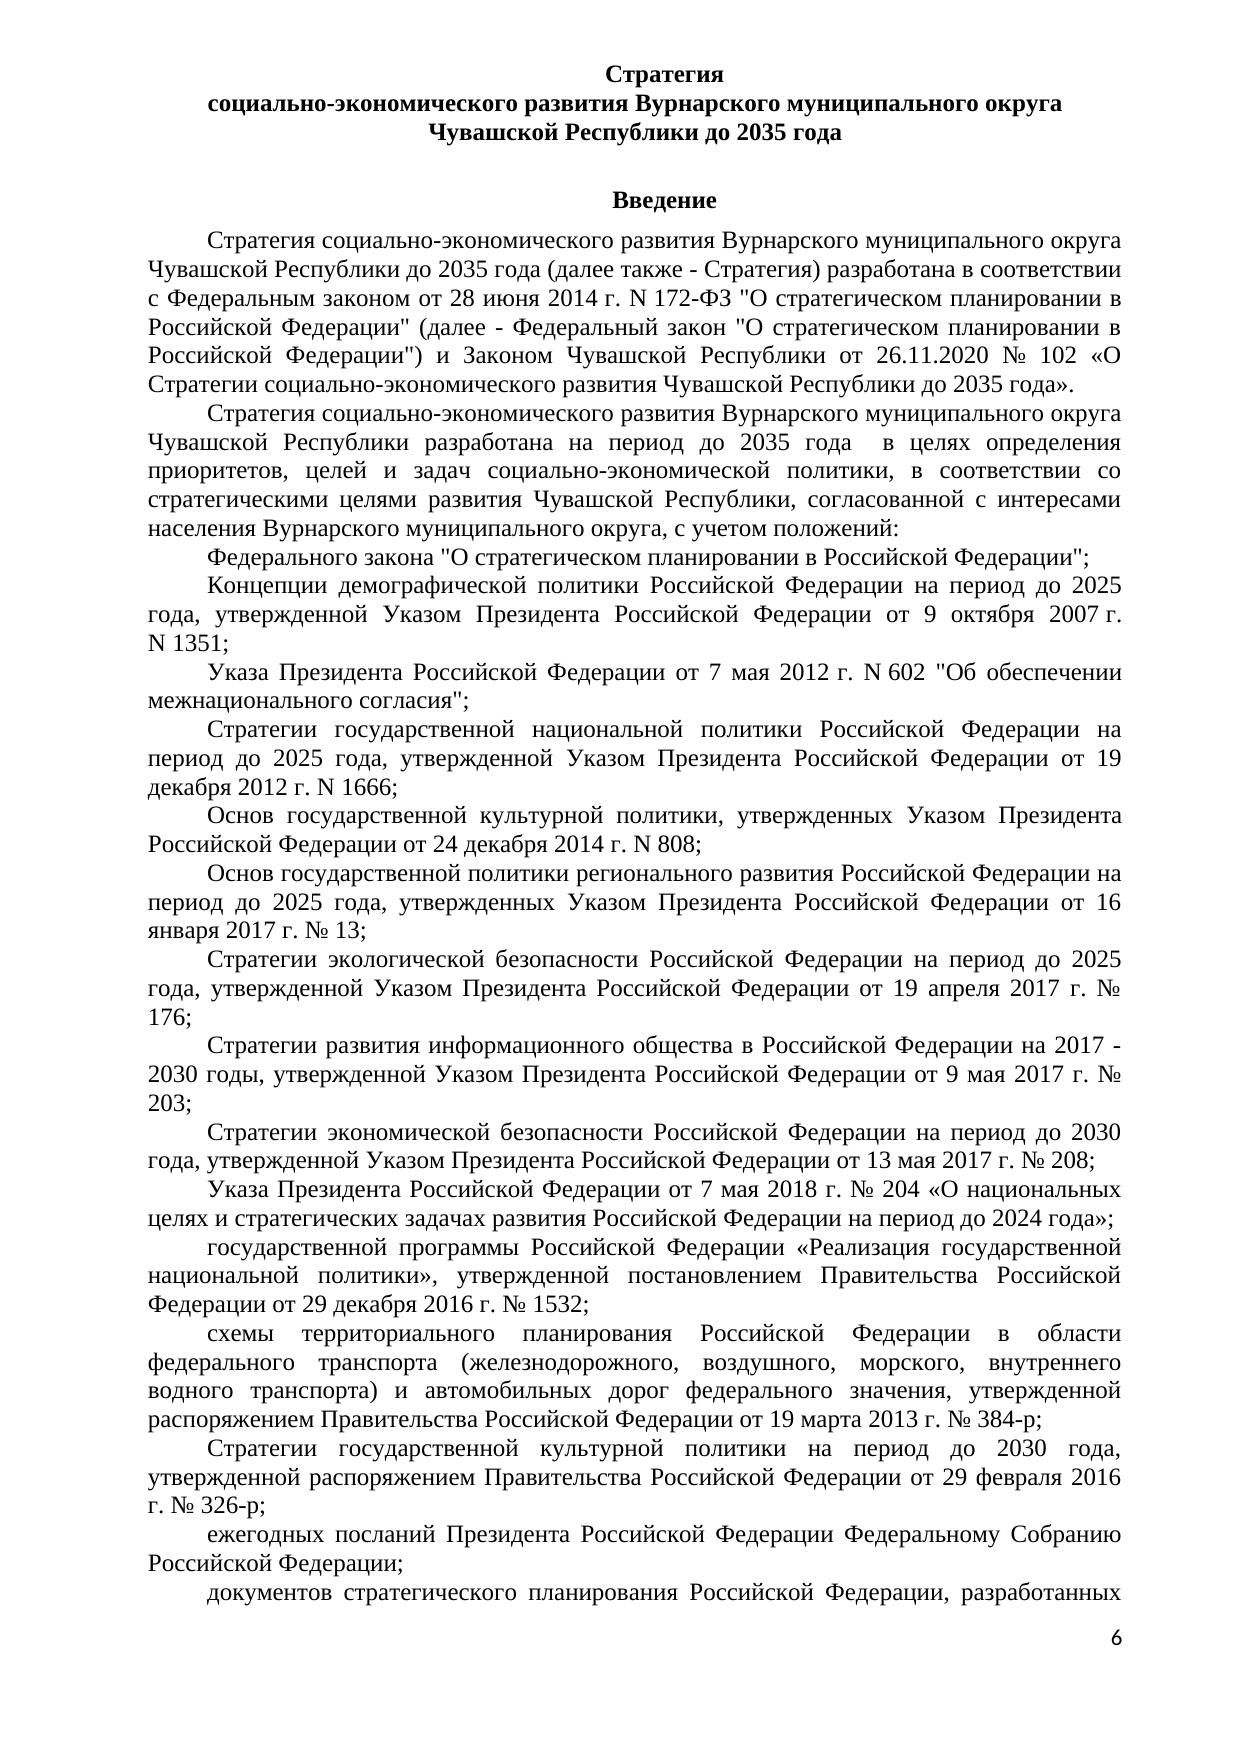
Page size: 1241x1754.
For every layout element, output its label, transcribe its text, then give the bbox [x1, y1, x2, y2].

text Указа Президента Российской Федерации от 7 мая 2018 г. № 204 «О национальных целях и стратегических задачах развития Российской Федерации на период до 2024 года»; [148, 1174, 1122, 1232]
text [148, 1577, 1122, 1605]
text государственной программы Российской Федерации «Реализация государственной национальной политики», утвержденной постановлением Правительства Российской Федерации от 29 декабря 2016 г. № 1532; [148, 1232, 1122, 1318]
text Стратегия социально-экономического развития Вурнарского муниципального округа Чувашской Республики разработана на период до 2035 года в целях определения приоритетов, целей и задач социально-экономической политики, в соответствии со стратегическими целями развития Чувашской Республики, согласованной с интересами населения Вурнарского муниципального округа, с учетом положений: [148, 398, 1122, 542]
text ежегодных посланий Президента Российской Федерации Федеральному Собранию Российской Федерации; [148, 1519, 1122, 1577]
text Федерального закона "О стратегическом планировании в Российской Федерации"; [148, 542, 1122, 570]
text Стратегии экологической безопасности Российской Федерации на период до 2025 года, утвержденной Указом Президента Российской Федерации от 19 апреля 2017 г. № 176; [148, 944, 1122, 1030]
text Указа Президента Российской Федерации от 7 мая 2012 г. N 602 "Об обеспечении межнационального согласия"; [148, 657, 1122, 714]
text Стратегия социально-экономического развития Вурнарского муниципального округа Чувашской Республики до 2035 года [148, 59, 1122, 145]
text Стратегии экономической безопасности Российской Федерации на период до 2030 года, утвержденной Указом Президента Российской Федерации от 13 мая 2017 г. № 208; [148, 1117, 1122, 1174]
text Стратегия социально-экономического развития Вурнарского муниципального округа Чувашской Республики до 2035 года (далее также - Стратегия) разработана в соответствии с Федеральным законом от 28 июня 2014 г. N 172-ФЗ "О стратегическом планировании в Российской Федерации" (далее - Федеральный закон "О стратегическом планировании в Российской Федерации") и Законом Чувашской Республики от 26.11.2020 № 102 «О Стратегии социально-экономического развития Чувашской Республики до 2035 года». [148, 225, 1122, 398]
text Стратегии государственной культурной политики на период до 2030 года, утвержденной распоряжением Правительства Российской Федерации от 29 февраля 2016 г. № 326-р; [148, 1433, 1122, 1519]
text Основ государственной политики регионального развития Российской Федерации на период до 2025 года, утвержденных Указом Президента Российской Федерации от 16 января 2017 г. № 13; [148, 858, 1122, 944]
text схемы территориального планирования Российской Федерации в области федерального транспорта (железнодорожного, воздушного, морского, внутреннего водного транспорта) и автомобильных дорог федерального значения, утвержденной распоряжением Правительства Российской Федерации от 19 марта 2013 г. № 384-р; [148, 1318, 1122, 1433]
text Основ государственной культурной политики, утвержденных Указом Президента Российской Федерации от 24 декабря 2014 г. N 808; [148, 800, 1122, 858]
text Концепции демографической политики Российской Федерации на период до 2025 года, утвержденной Указом Президента Российской Федерации от 9 октября 2007 г. N 1351; [148, 570, 1122, 657]
text Стратегии развития информационного общества в Российской Федерации на 2017 - 2030 годы, утвержденной Указом Президента Российской Федерации от 9 мая 2017 г. № 203; [148, 1030, 1122, 1117]
subtitle Введение [148, 185, 1122, 214]
text Стратегии государственной национальной политики Российской Федерации на период до 2025 года, утвержденной Указом Президента Российской Федерации от 19 декабря 2012 г. N 1666; [148, 714, 1122, 800]
